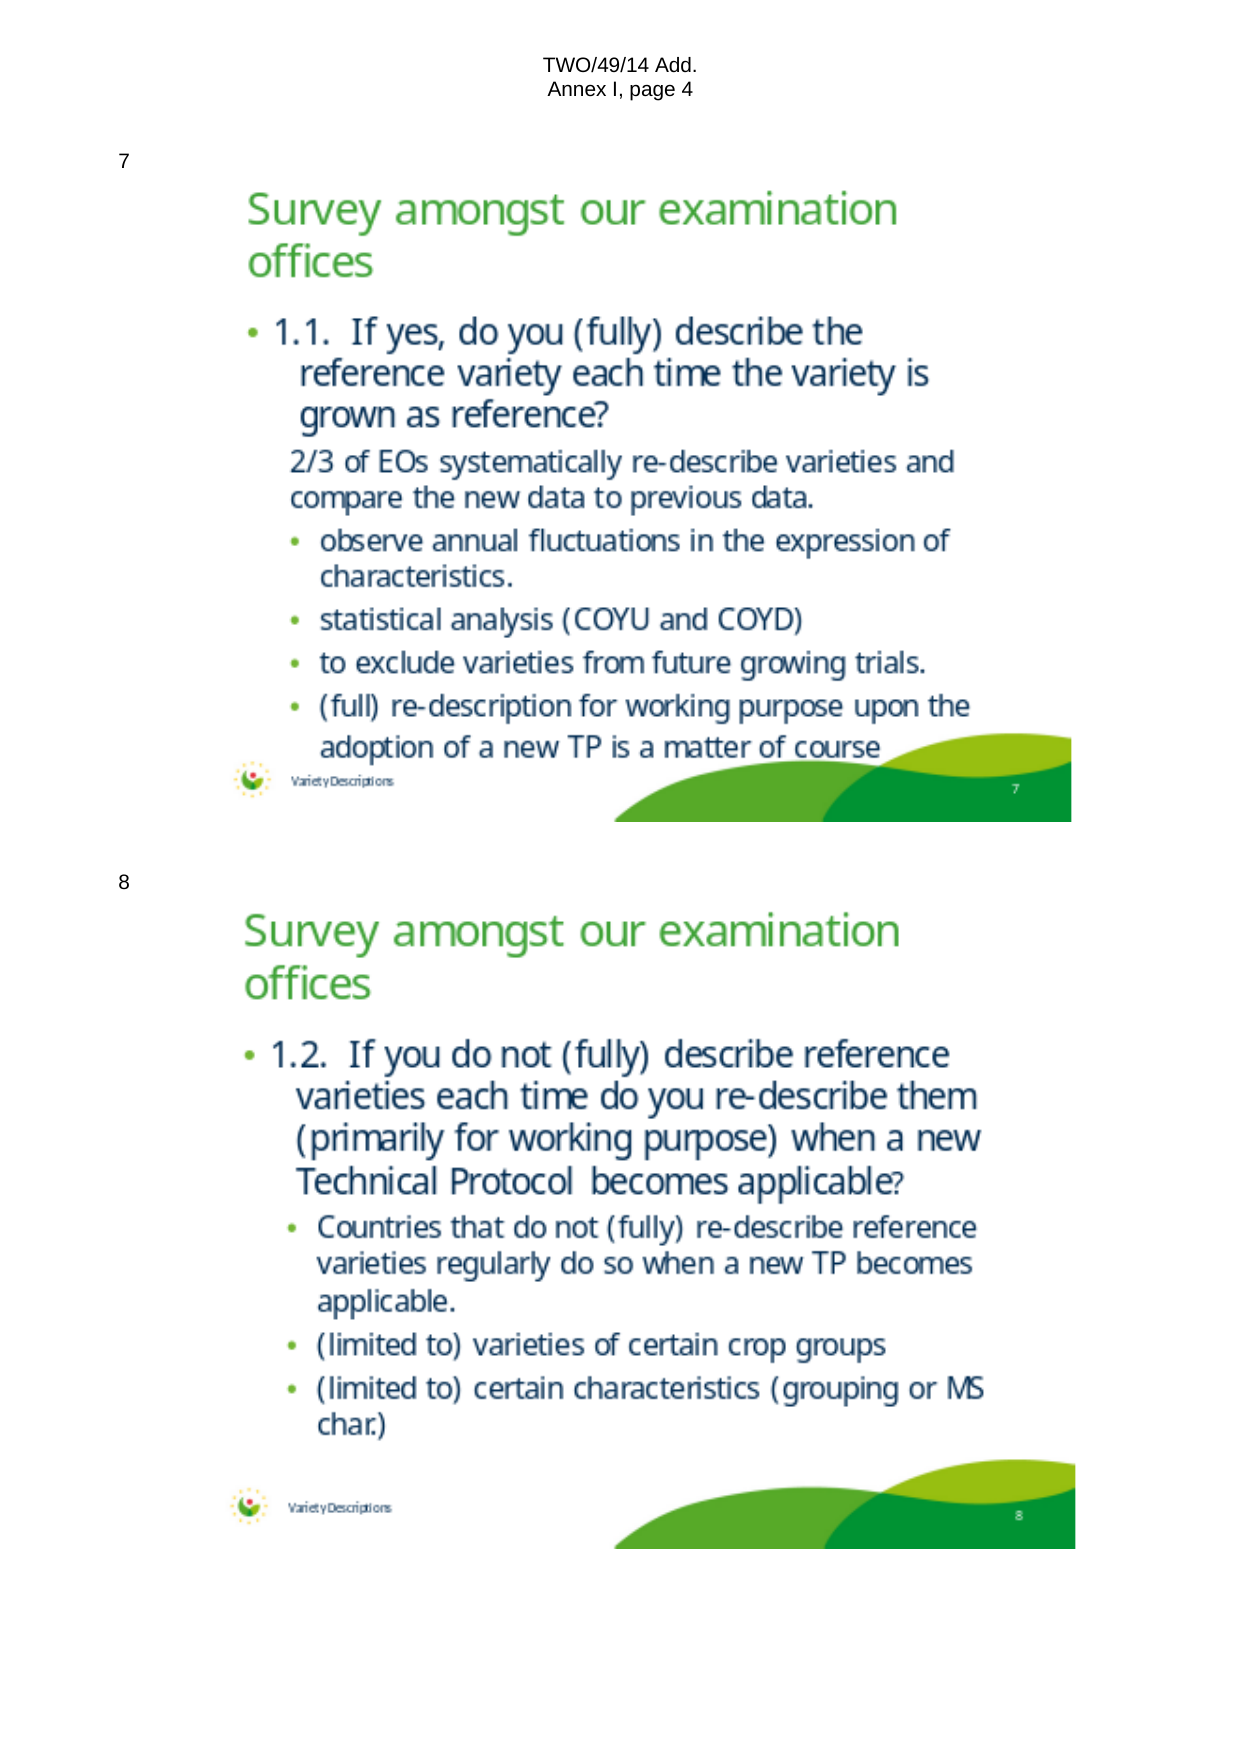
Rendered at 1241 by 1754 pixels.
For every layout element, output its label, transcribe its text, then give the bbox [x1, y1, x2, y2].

table_cell [153, 125, 1097, 846]
table_cell 8 [112, 846, 153, 1572]
table_cell [153, 846, 1097, 1572]
table_cell 7 [112, 125, 153, 846]
